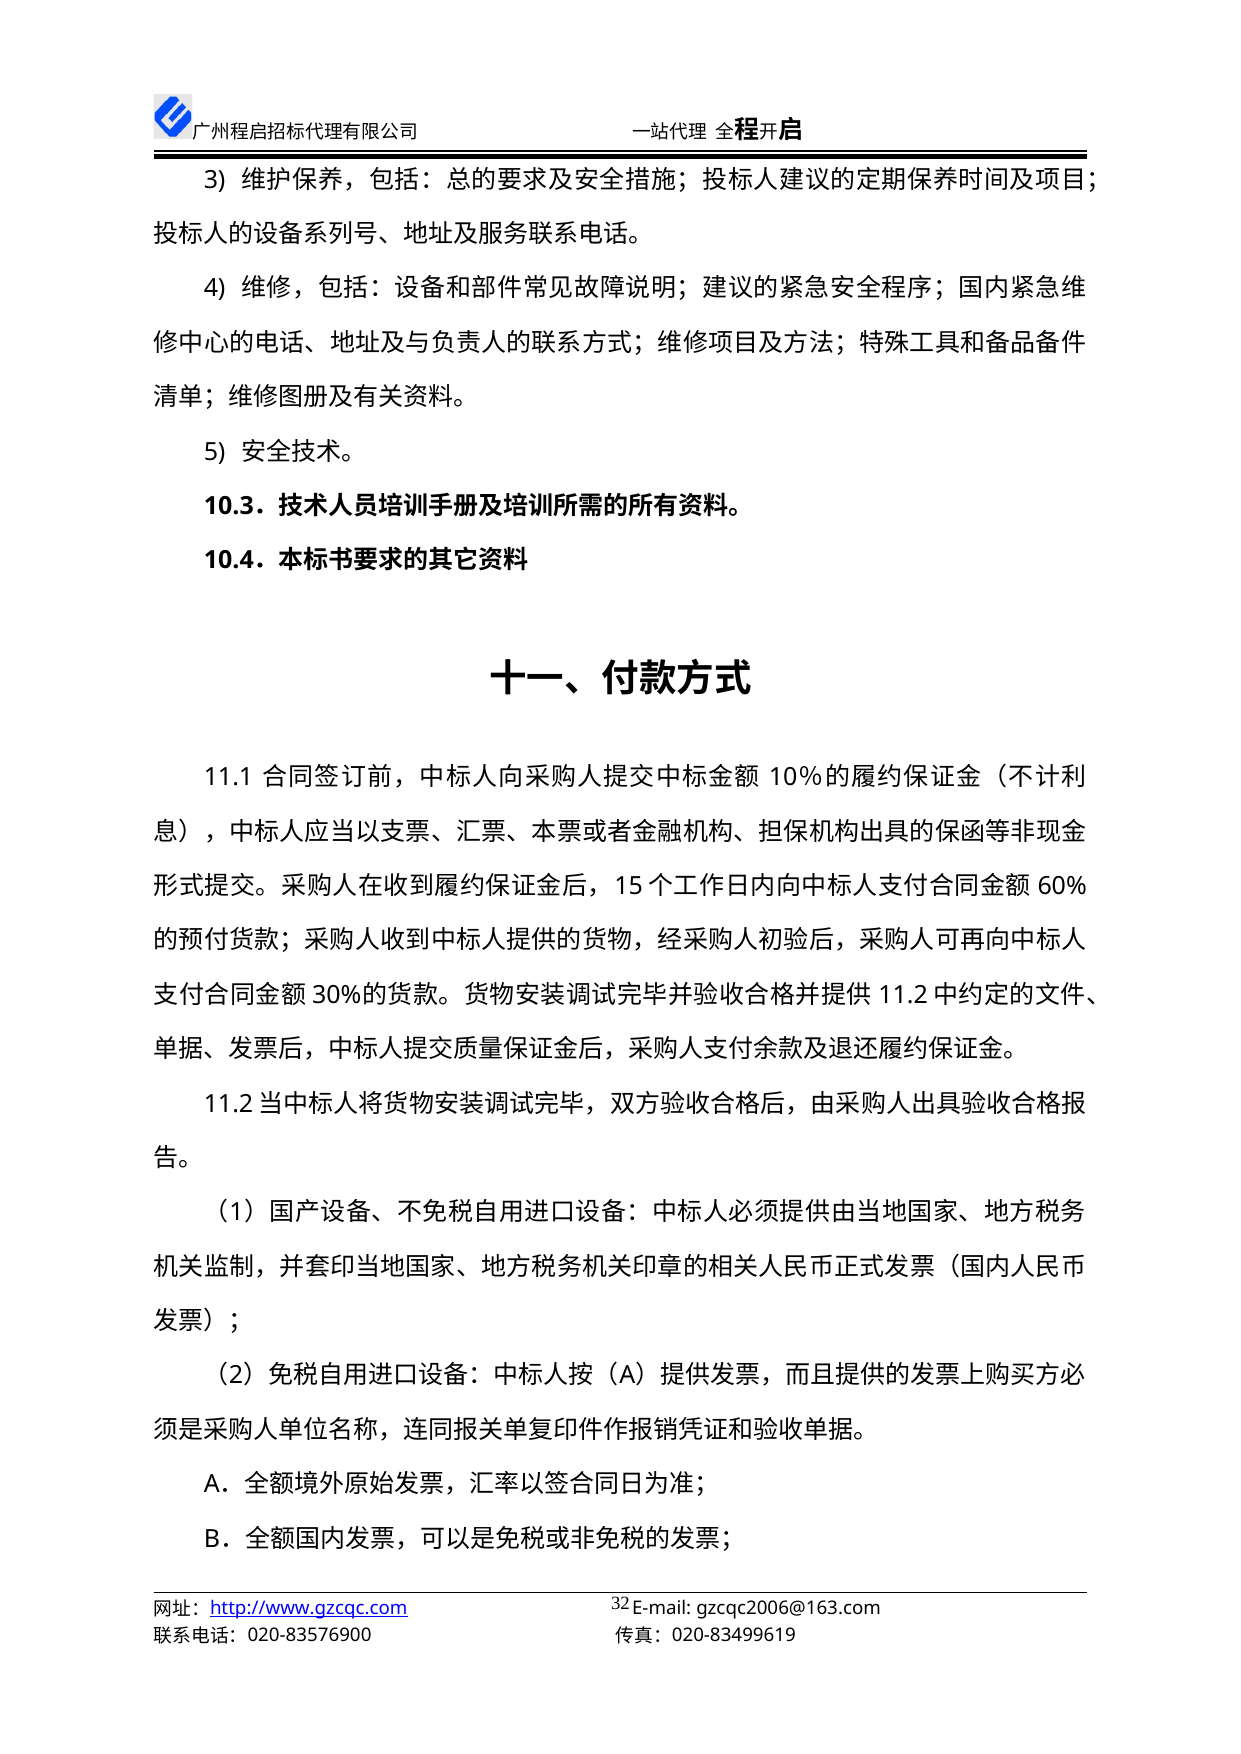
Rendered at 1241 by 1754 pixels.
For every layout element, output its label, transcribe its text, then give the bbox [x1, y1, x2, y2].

picture [153, 94, 193, 139]
text 10.4．本标书要求的其它资料 [153, 540, 1087, 576]
text 10.3．技术人员培训手册及培训所需的所有资料。 [153, 485, 1087, 522]
text 11.2当中标人将货物安装调试完毕，双方验收合格后，由采购人出具验收合格报告。 [153, 1083, 1087, 1174]
list 安全技术。 [153, 431, 1087, 467]
list 维修，包括：设备和部件常见故障说明；建议的紧急安全程序；国内紧急维修中心的电话、地址及与负责人的联系方式；维修项目及方法；特殊工具和备品备件清单；维修图册及有关资料。 [153, 268, 1087, 413]
text B．全额国内发票，可以是免税或非免税的发票； [153, 1518, 1087, 1554]
text （1）国产设备、不免税自用进口设备：中标人必须提供由当地国家、地方税务机关监制，并套印当地国家、地方税务机关印章的相关人民币正式发票（国内人民币发票）； [153, 1192, 1087, 1337]
text A．全额境外原始发票，汇率以签合同日为准； [153, 1464, 1087, 1500]
text 十一、付款方式 [153, 648, 1087, 703]
text 11.1 合同签订前，中标人向采购人提交中标金额 10％的履约保证金（不计利息），中标人应当以支票、汇票、本票或者金融机构、担保机构出具的保函等非现金形式提交。采购人在收到履约保证金后，15个工作日内向中标人支付合同金额60%的预付货款；采购人收到中标人提供的货物，经采购人初验后，采购人可再向中标人支付合同金额30%的货款。货物安装调试完毕并验收合格并提供11.2中约定的文件、单据、发票后，中标人提交质量保证金后，采购人支付余款及退还履约保证金。 [153, 757, 1087, 1065]
text （2）免税自用进口设备：中标人按（A）提供发票，而且提供的发票上购买方必须是采购人单位名称，连同报关单复印件作报销凭证和验收单据。 [153, 1355, 1087, 1446]
list 维护保养，包括：总的要求及安全措施；投标人建议的定期保养时间及项目；投标人的设备系列号、地址及服务联系电话。 [153, 159, 1087, 250]
